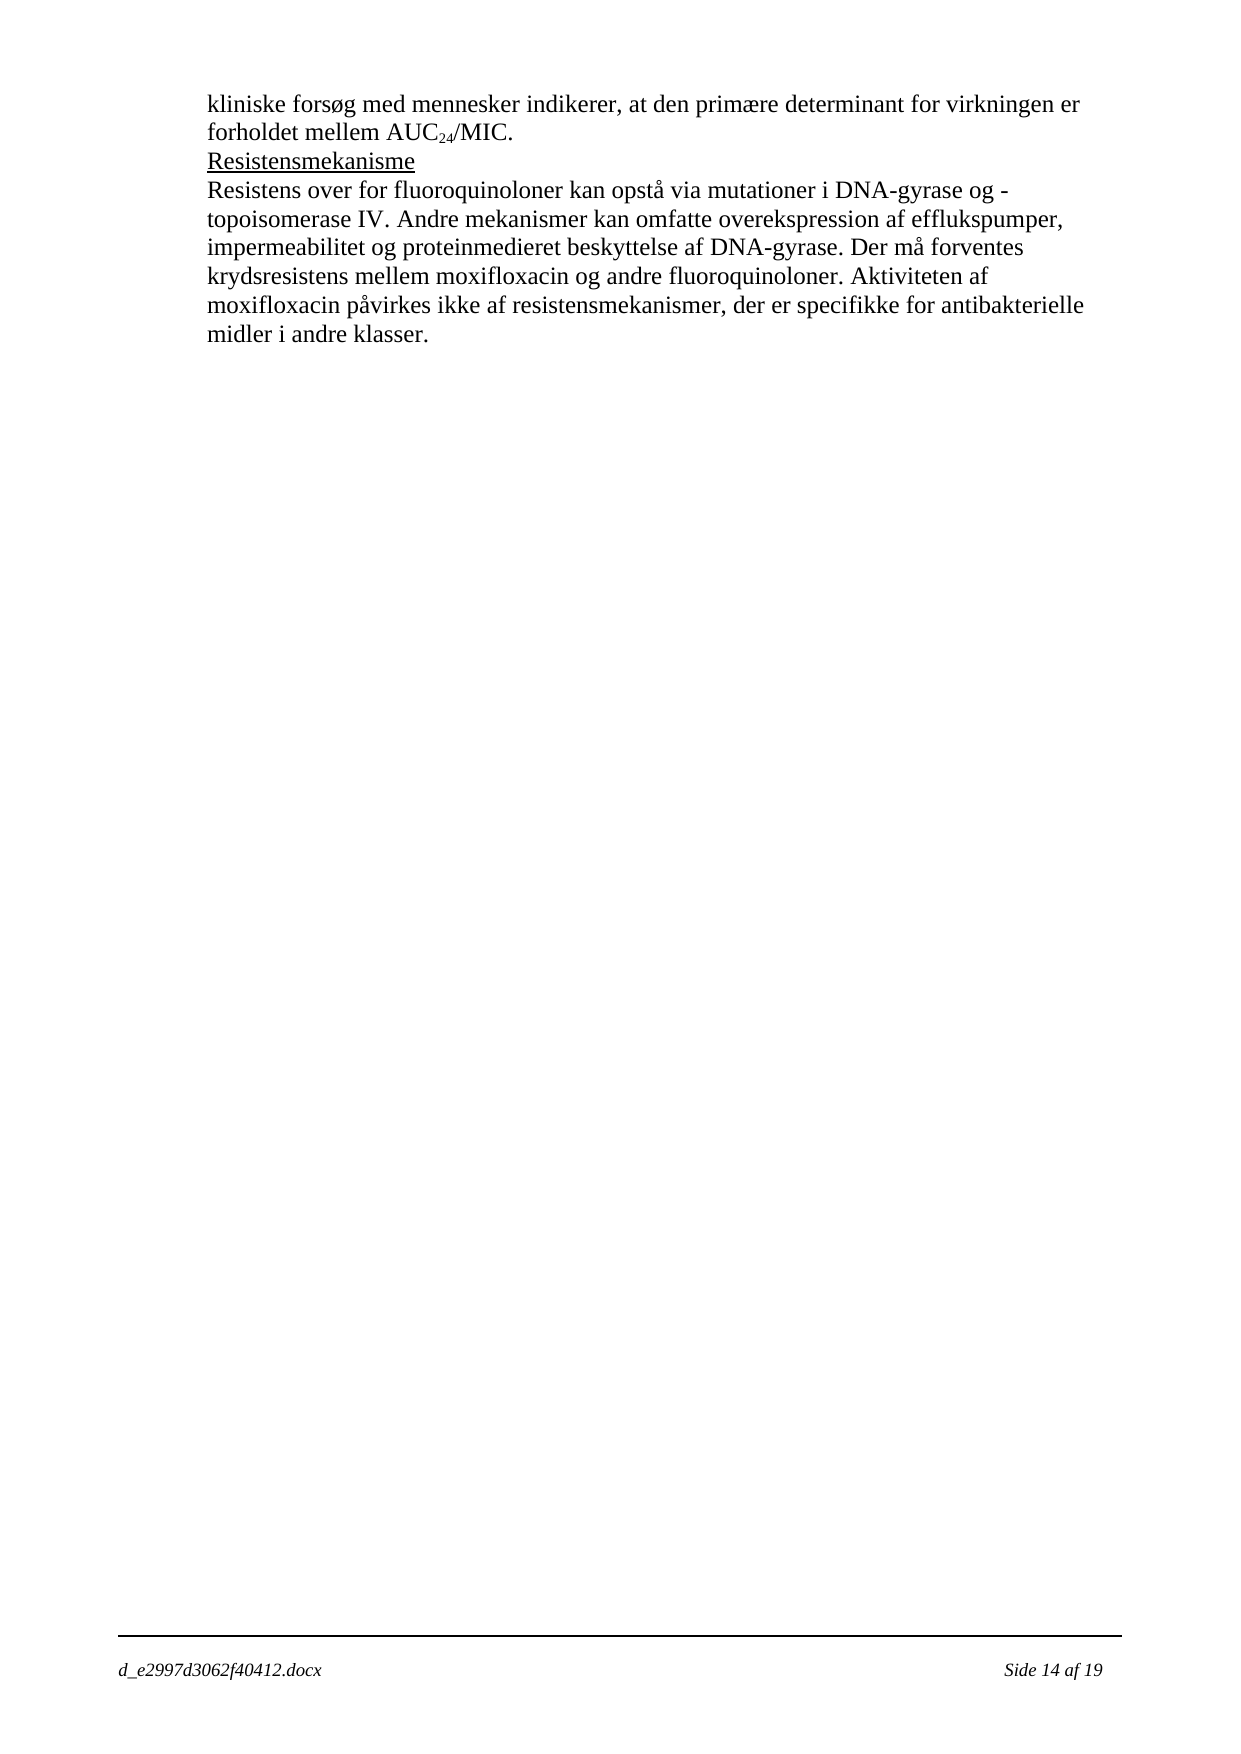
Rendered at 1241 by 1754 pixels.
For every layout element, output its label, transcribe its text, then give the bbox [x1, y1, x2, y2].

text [207, 89, 1122, 146]
text Resistens over for fluoroquinoloner kan opstå via mutationer i DNA-gyrase og -topoisomerase IV. Andre mekanismer kan omfatte overekspression af efflukspumper, impermeabilitet og proteinmedieret beskyttelse af DNA-gyrase. Der må forventes krydsresistens mellem moxifloxacin og andre fluoroquinoloner. Aktiviteten af moxifloxacin påvirkes ikke af resistensmekanismer, der er specifikke for antibakterielle midler i andre klasser. [207, 175, 1122, 347]
text Resistensmekanisme [207, 146, 1122, 175]
